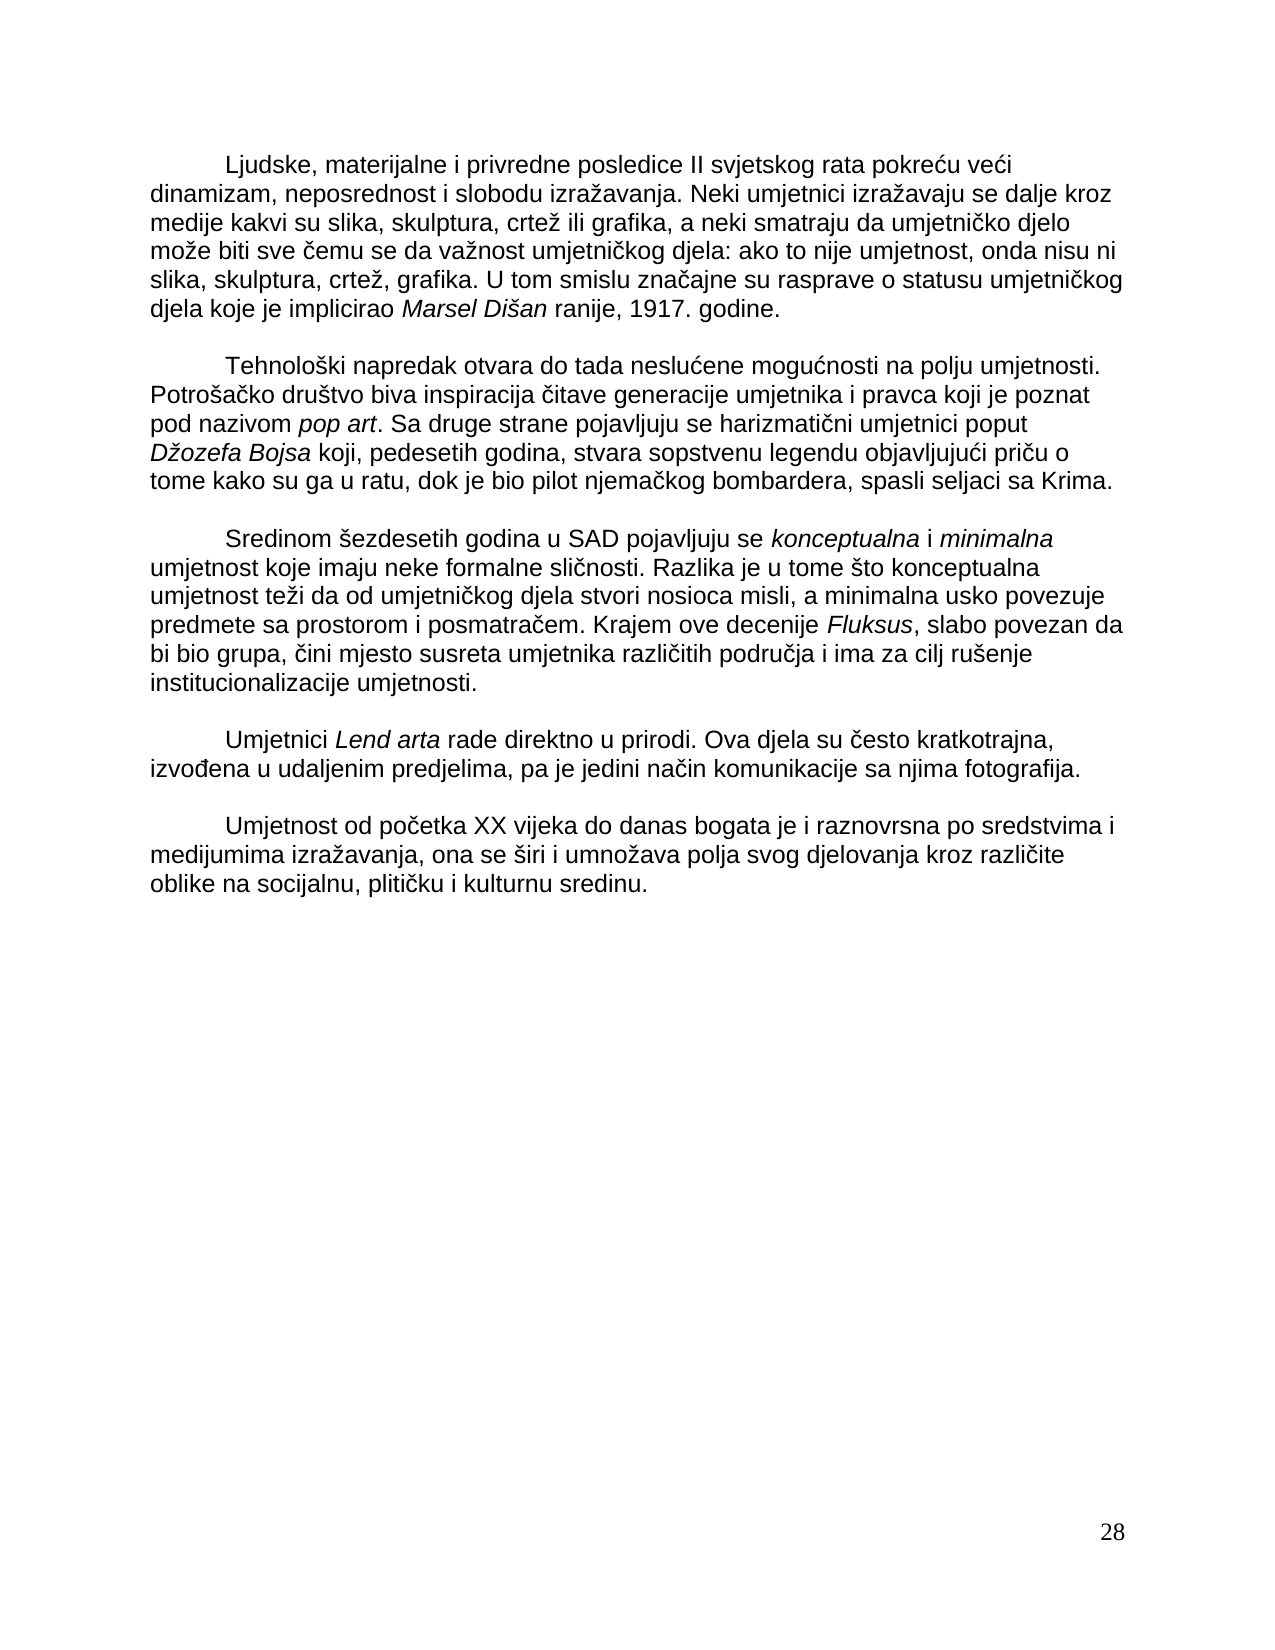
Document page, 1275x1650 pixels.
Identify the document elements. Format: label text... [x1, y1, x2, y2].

text Sredinom šezdesetih godina u SAD pojavljuju se konceptualna i minimalna umjetnost koje imaju neke formalne sličnosti. Razlika je u tome što konceptualna umjetnost teži da od umjetničkog djela stvori nosioca misli, a minimalna usko povezuje predmete sa prostorom i posmatračem. Krajem ove decenije Fluksus, slabo povezan da bi bio grupa, čini mjesto susreta umjetnika različitih područja i ima za cilj rušenje institucionalizacije umjetnosti. [150, 524, 1125, 696]
text Umjetnici Lend arta rade direktno u prirodi. Ova djela su često kratkotrajna, izvođena u udaljenim predjelima, pa je jedini način komunikacije sa njima fotografija. [150, 725, 1125, 782]
text Umjetnost od početka XX vijeka do danas bogata je i raznovrsna po sredstvima i medijumima izražavanja, ona se širi i umnožava polja svog djelovanja kroz različite oblike na socijalnu, plitičku i kulturnu sredinu. [150, 811, 1125, 897]
text Ljudske, materijalne i privredne posledice II svjetskog rata pokreću veći dinamizam, neposrednost i slobodu izražavanja. Neki umjetnici izražavaju se dalje kroz medije kakvi su slika, skulptura, crtež ili grafika, a neki smatraju da umjetničko djelo može biti sve čemu se da važnost umjetničkog djela: ako to nije umjetnost, onda nisu ni slika, skulptura, crtež, grafika. U tom smislu značajne su rasprave o statusu umjetničkog djela koje je implicirao Marsel Dišan ranije, 1917. godine. [150, 150, 1125, 322]
text Tehnološki napredak otvara do tada neslućene mogućnosti na polju umjetnosti. Potrošačko društvo biva inspiracija čitave generacije umjetnika i pravca koji je poznat pod nazivom pop art. Sa druge strane pojavljuju se harizmatični umjetnici poput Džozefa Bojsa koji, pedesetih godina, stvara sopstvenu legendu objavljujući priču o tome kako su ga u ratu, dok je bio pilot njemačkog bombardera, spasli seljaci sa Krima. [150, 351, 1125, 495]
